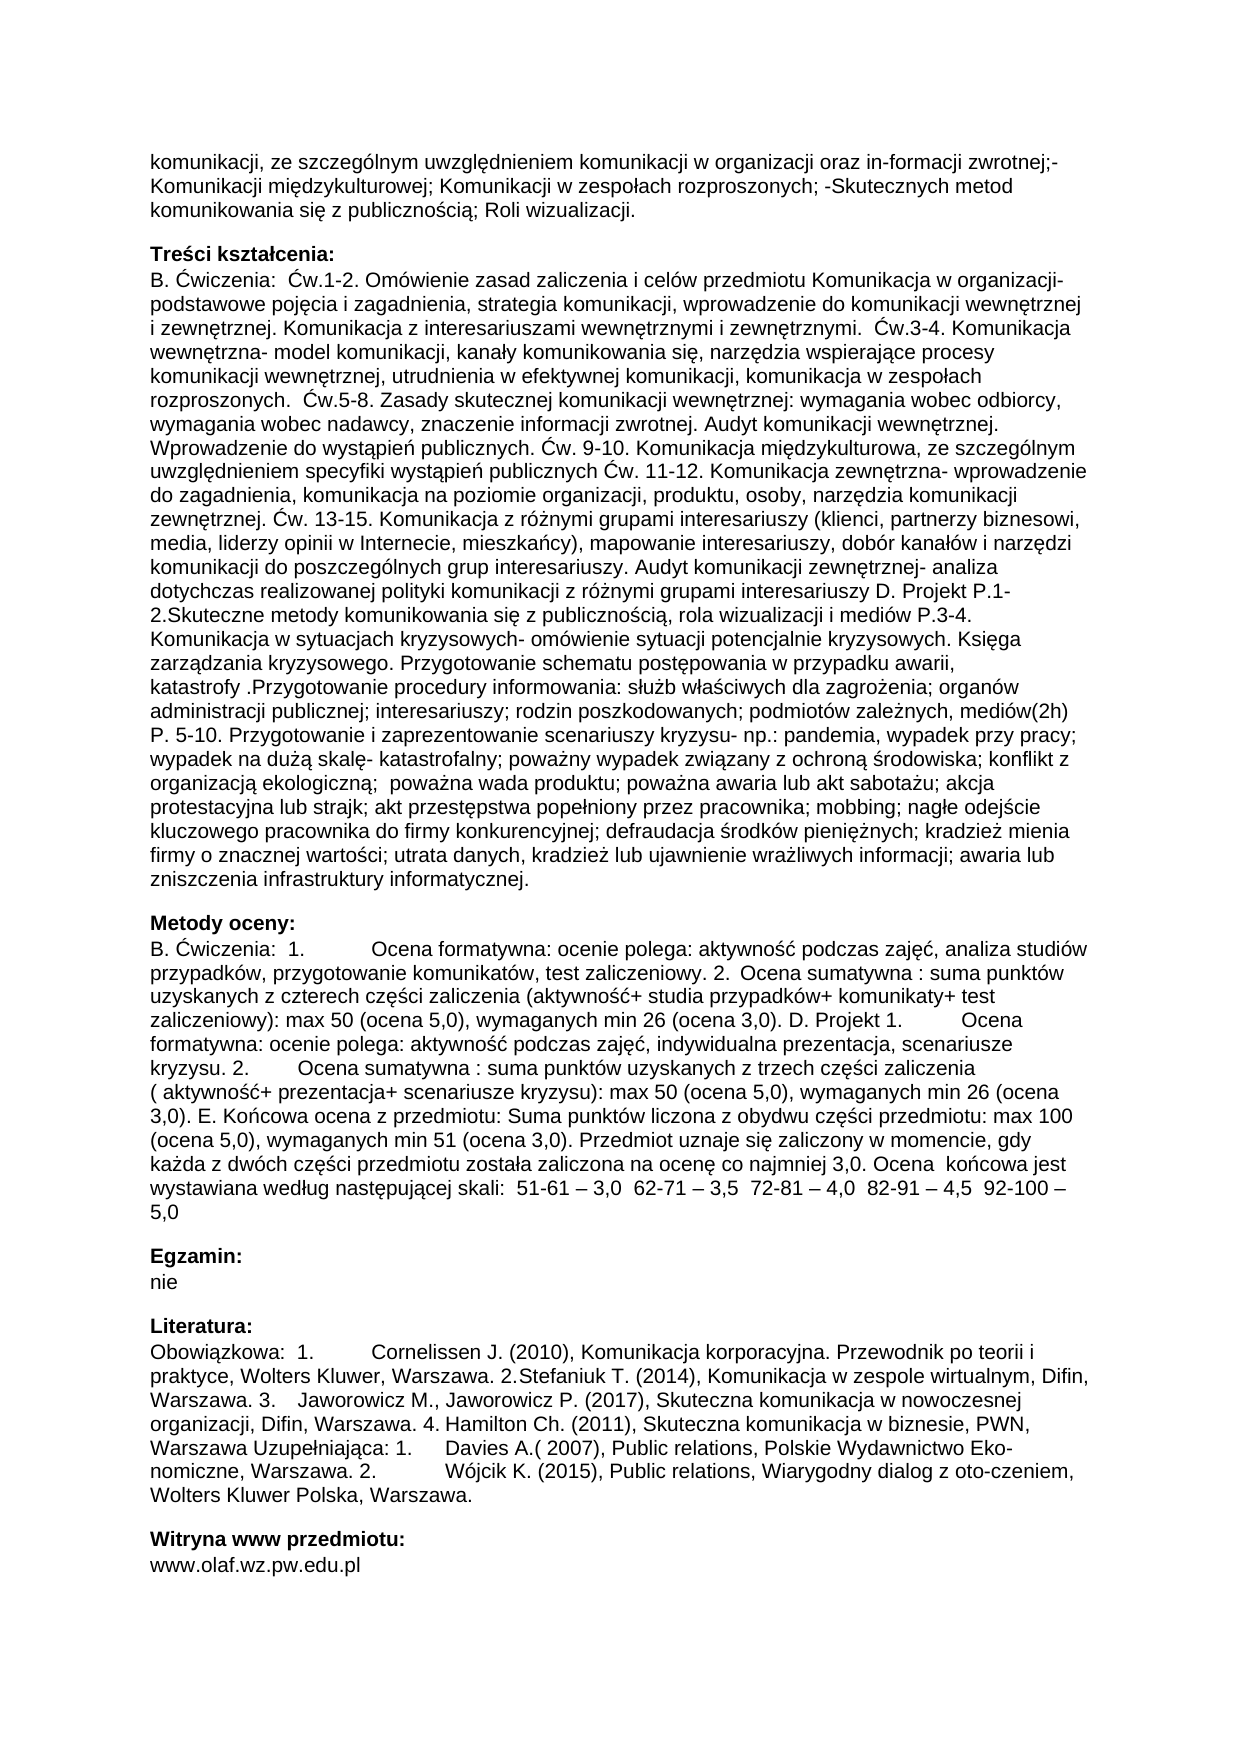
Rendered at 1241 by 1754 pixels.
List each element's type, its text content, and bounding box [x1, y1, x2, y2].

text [150, 150, 1090, 222]
text Egzamin: [150, 1244, 1090, 1268]
text www.olaf.wz.pw.edu.pl [150, 1553, 1090, 1577]
text Metody oceny: [150, 910, 1090, 934]
text Literatura: [150, 1313, 1090, 1337]
text B. Ćwiczenia: Ćw.1-2. Omówienie zasad zaliczenia i celów przedmiotu Komunikacja w organizacji-podstawowe pojęcia i zagadnienia, strategia komunikacji, wprowadzenie do komunikacji wewnętrznej i zewnętrznej. Komunikacja z interesariuszami wewnętrznymi i zewnętrznymi. Ćw.3-4. Komunikacja wewnętrzna- model komunikacji, kanały komunikowania się, narzędzia wspierające procesy komunikacji wewnętrznej, utrudnienia w efektywnej komunikacji, komunikacja w zespołach rozproszonych. Ćw.5-8. Zasady skutecznej komunikacji wewnętrznej: wymagania wobec odbiorcy, wymagania wobec nadawcy, znaczenie informacji zwrotnej. Audyt komunikacji wewnętrznej. Wprowadzenie do wystąpień publicznych. Ćw. 9-10. Komunikacja międzykulturowa, ze szczególnym uwzględnieniem specyfiki wystąpień publicznych Ćw. 11-12. Komunikacja zewnętrzna- wprowadzenie do zagadnienia, komunikacja na poziomie organizacji, produktu, osoby, narzędzia komunikacji zewnętrznej. Ćw. 13-15. Komunikacja z różnymi grupami interesariuszy (klienci, partnerzy biznesowi, media, liderzy opinii w Internecie, mieszkańcy), mapowanie interesariuszy, dobór kanałów i narzędzi komunikacji do poszczególnych grup interesariuszy. Audyt komunikacji zewnętrznej- analiza dotychczas realizowanej polityki komunikacji z różnymi grupami interesariuszy D. Projekt P.1-2.Skuteczne metody komunikowania się z publicznością, rola wizualizacji i mediów P.3-4. Komunikacja w sytuacjach kryzysowych- omówienie sytuacji potencjalnie kryzysowych. Księga zarządzania kryzysowego. Przygotowanie schematu postępowania w przypadku awarii, katastrofy .Przygotowanie procedury informowania: służb właściwych dla zagrożenia; organów administracji publicznej; interesariuszy; rodzin poszkodowanych; podmiotów zależnych, mediów(2h) P. 5-10. Przygotowanie i zaprezentowanie scenariuszy kryzysu- np.: pandemia, wypadek przy pracy; wypadek na dużą skalę- katastrofalny; poważny wypadek związany z ochroną środowiska; konflikt z organizacją ekologiczną; poważna wada produktu; poważna awaria lub akt sabotażu; akcja protestacyjna lub strajk; akt przestępstwa popełniony przez pracownika; mobbing; nagłe odejście kluczowego pracownika do firmy konkurencyjnej; defraudacja środków pieniężnych; kradzież mienia firmy o znacznej wartości; utrata danych, kradzież lub ujawnienie wrażliwych informacji; awaria lub zniszczenia infrastruktury informatycznej. [150, 268, 1090, 891]
text B. Ćwiczenia: 1. Ocena formatywna: ocenie polega: aktywność podczas zajęć, analiza studiów przypadków, przygotowanie komunikatów, test zaliczeniowy. 2. Ocena sumatywna : suma punktów uzyskanych z czterech części zaliczenia (aktywność+ studia przypadków+ komunikaty+ test zaliczeniowy): max 50 (ocena 5,0), wymaganych min 26 (ocena 3,0). D. Projekt 1. Ocena formatywna: ocenie polega: aktywność podczas zajęć, indywidualna prezentacja, scenariusze kryzysu. 2. Ocena sumatywna : suma punktów uzyskanych z trzech części zaliczenia ( aktywność+ prezentacja+ scenariusze kryzysu): max 50 (ocena 5,0), wymaganych min 26 (ocena 3,0). E. Końcowa ocena z przedmiotu: Suma punktów liczona z obydwu części przedmiotu: max 100 (ocena 5,0), wymaganych min 51 (ocena 3,0). Przedmiot uznaje się zaliczony w momencie, gdy każda z dwóch części przedmiotu została zaliczona na ocenę co najmniej 3,0. Ocena końcowa jest wystawiana według następującej skali: 51-61 – 3,0 62-71 – 3,5 72-81 – 4,0 82-91 – 4,5 92-100 – 5,0 [150, 936, 1090, 1224]
text nie [150, 1270, 1090, 1294]
text Witryna www przedmiotu: [150, 1527, 1090, 1551]
text Treści kształcenia: [150, 242, 1090, 266]
text Obowiązkowa: 1. Cornelissen J. (2010), Komunikacja korporacyjna. Przewodnik po teorii i praktyce, Wolters Kluwer, Warszawa. 2. Stefaniuk T. (2014), Komunikacja w zespole wirtualnym, Difin, Warszawa. 3. Jaworowicz M., Jaworowicz P. (2017), Skuteczna komunikacja w nowoczesnej organizacji, Difin, Warszawa. 4. Hamilton Ch. (2011), Skuteczna komunikacja w biznesie, PWN, Warszawa Uzupełniająca: 1. Davies A.( 2007), Public relations, Polskie Wydawnictwo Eko-nomiczne, Warszawa. 2. Wójcik K. (2015), Public relations, Wiarygodny dialog z oto-czeniem, Wolters Kluwer Polska, Warszawa. [150, 1339, 1090, 1507]
